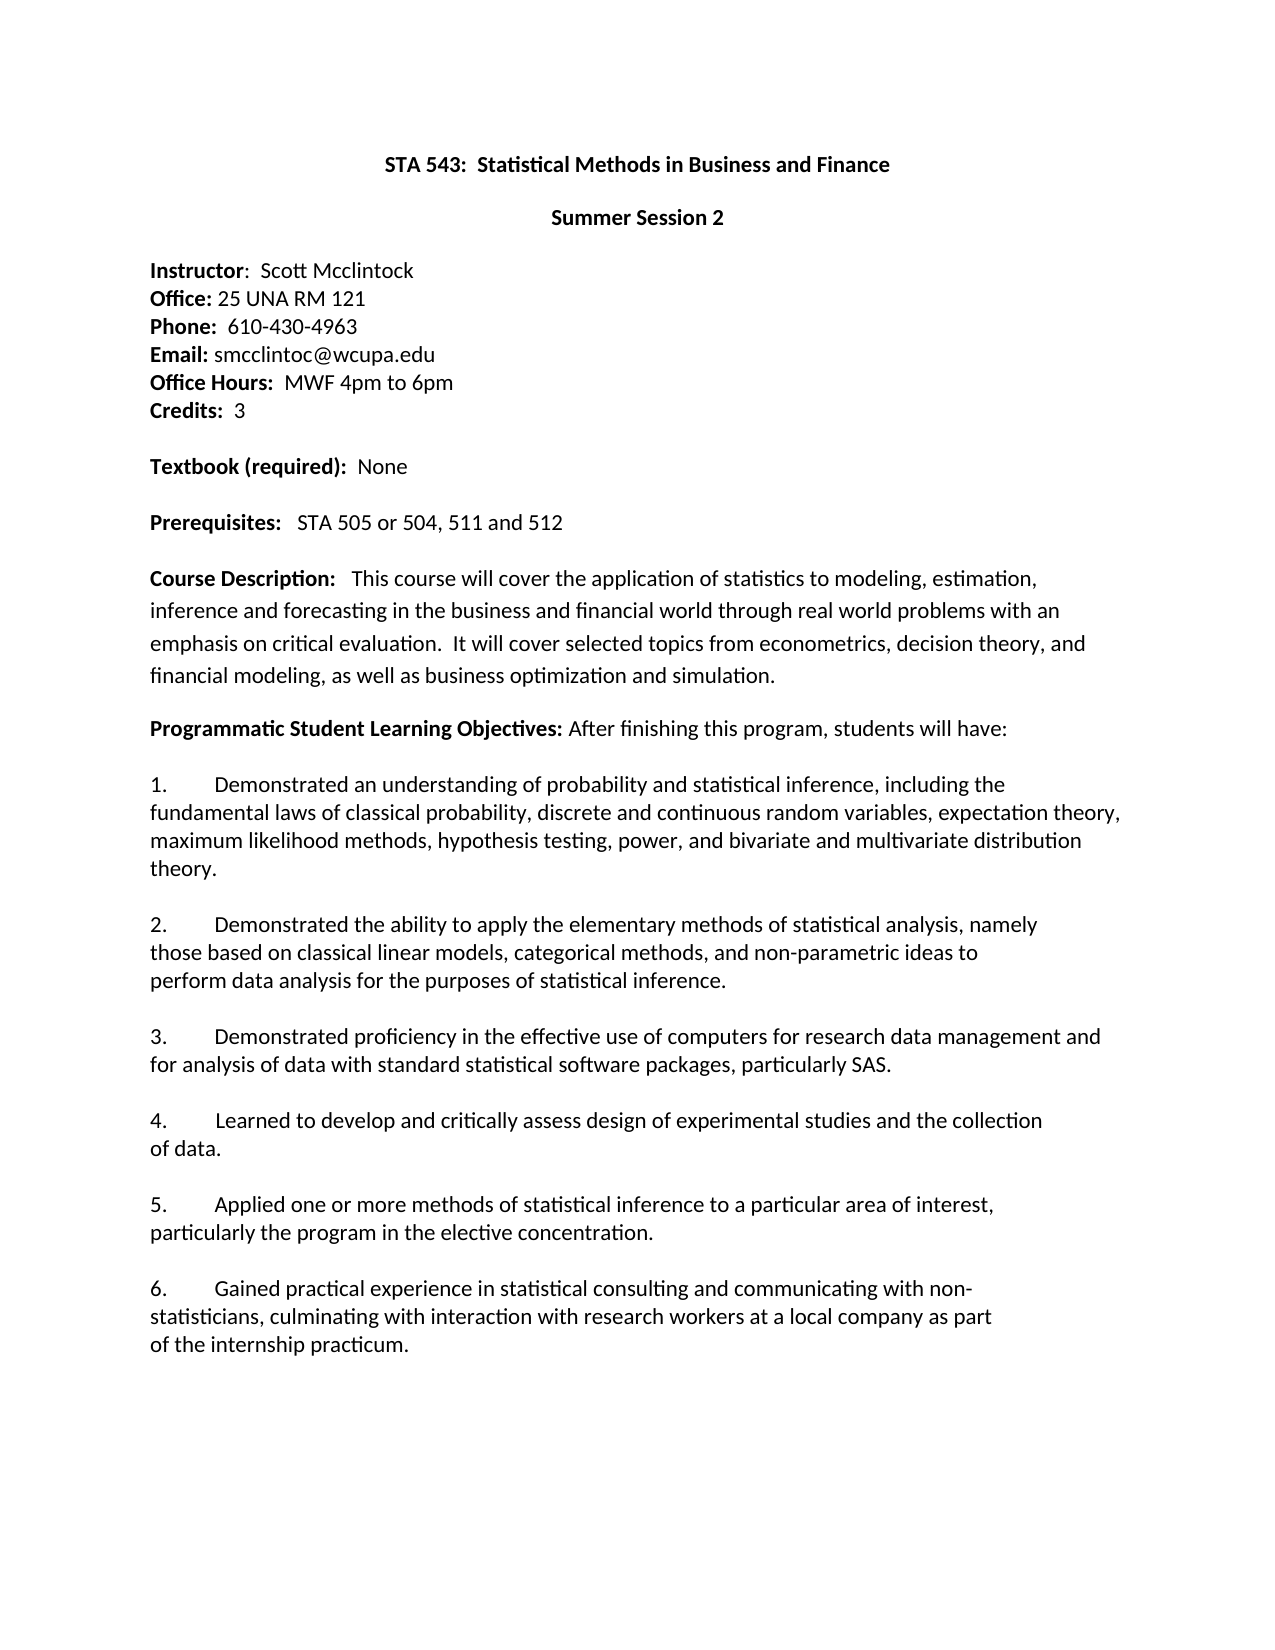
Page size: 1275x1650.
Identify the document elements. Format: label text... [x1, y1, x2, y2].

text particularly the program in the elective concentration. [150, 1218, 1125, 1246]
text Summer Session 2 [150, 203, 1125, 231]
text 3. Demonstrated proficiency in the effective use of computers for research data management and for analysis of data with standard statistical software packages, particularly SAS. [150, 1022, 1125, 1078]
text 1. Demonstrated an understanding of probability and statistical inference, including the fundamental laws of classical probability, discrete and continuous random variables, expectation theory, maximum likelihood methods, hypothesis testing, power, and bivariate and multivariate distribution theory. [150, 770, 1125, 882]
text Textbook (required): None [150, 452, 1125, 480]
text Instructor: Scott Mcclintock [150, 256, 1125, 284]
text Phone: 610-430-4963 [150, 312, 1125, 340]
text 5. Applied one or more methods of statistical inference to a particular area of interest, [150, 1190, 1125, 1218]
text Office Hours: MWF 4pm to 6pm [150, 368, 1125, 396]
text STA 543: Statistical Methods in Business and Finance [150, 150, 1125, 178]
text those based on classical linear models, categorical methods, and non-parametric ideas to [150, 938, 1125, 966]
text statisticians, culminating with interaction with research workers at a local company as part [150, 1302, 1125, 1330]
text of data. [150, 1134, 1125, 1162]
text Credits: 3 [150, 396, 1125, 424]
text Office: 25 UNA RM 121 [150, 284, 1125, 312]
text Prerequisites: STA 505 or 504, 511 and 512 [150, 508, 1125, 536]
text Email: smcclintoc@wcupa.edu [150, 340, 1125, 368]
text of the internship practicum. [150, 1330, 1125, 1358]
text Programmatic Student Learning Objectives: After finishing this program, students will have: [150, 714, 1125, 742]
text 6. Gained practical experience in statistical consulting and communicating with non- [150, 1274, 1125, 1302]
text 4. Learned to develop and critically assess design of experimental studies and the collection [150, 1106, 1125, 1134]
text Course Description: This course will cover the application of statistics to modeling, estimation, inference and forecasting in the business and financial world through real world problems with an emphasis on critical evaluation. It will cover selected topics from econometrics, decision theory, and financial modeling, as well as business optimization and simulation. [150, 564, 1125, 689]
text perform data analysis for the purposes of statistical inference. [150, 966, 1125, 994]
text 2. Demonstrated the ability to apply the elementary methods of statistical analysis, namely [150, 910, 1125, 938]
